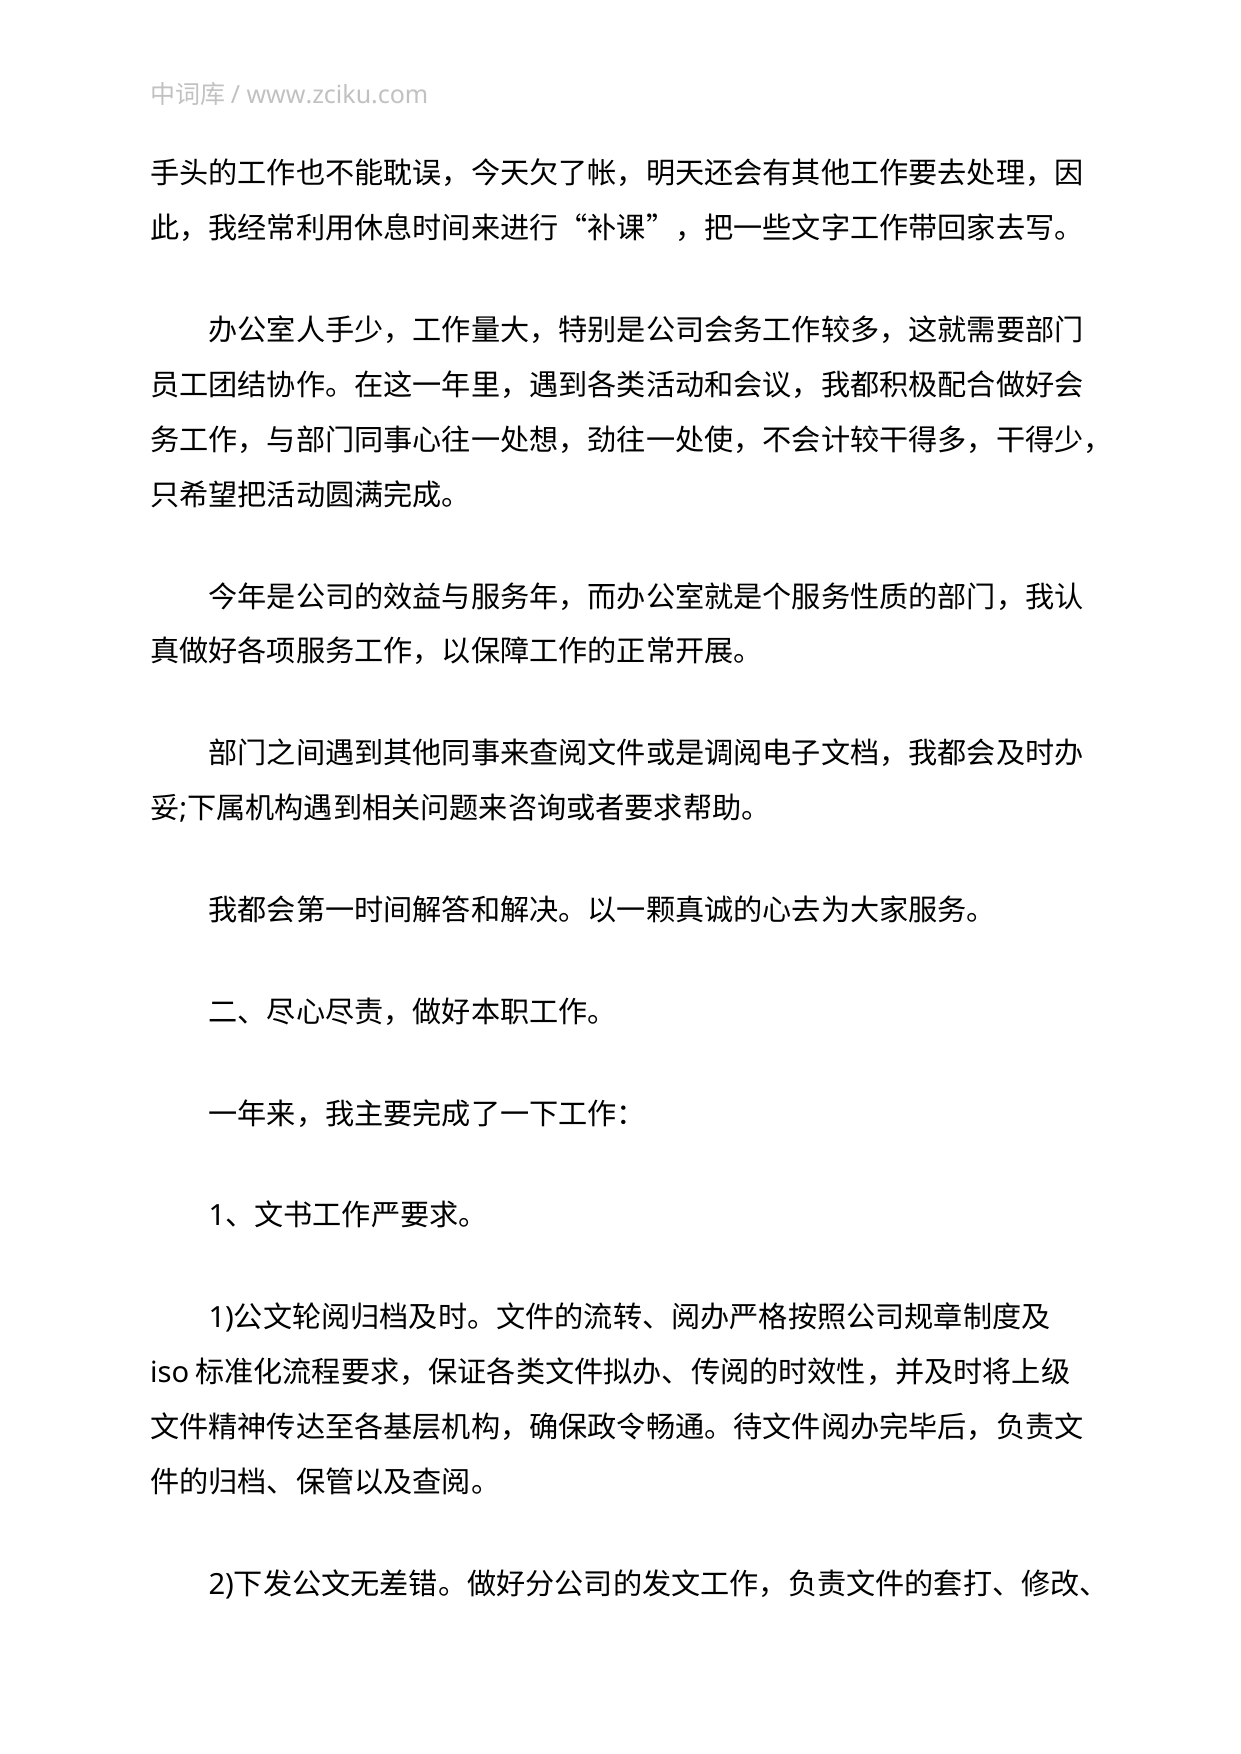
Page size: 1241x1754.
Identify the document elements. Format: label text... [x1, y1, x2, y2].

text 我都会第一时间解答和解决。以一颗真诚的心去为大家服务。 [150, 887, 1090, 929]
text 二、尽心尽责，做好本职工作。 [150, 988, 1090, 1031]
text 1、文书工作严要求。 [150, 1192, 1090, 1234]
text 部门之间遇到其他同事来查阅文件或是调阅电子文档，我都会及时办妥;下属机构遇到相关问题来咨询或者要求帮助。 [150, 730, 1090, 827]
text 今年是公司的效益与服务年，而办公室就是个服务性质的部门，我认真做好各项服务工作，以保障工作的正常开展。 [150, 573, 1090, 670]
text 1)公文轮阅归档及时。文件的流转、阅办严格按照公司规章制度及iso标准化流程要求，保证各类文件拟办、传阅的时效性，并及时将上级文件精神传达至各基层机构，确保政令畅通。待文件阅办完毕后，负责文件的归档、保管以及查阅。 [150, 1294, 1090, 1501]
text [150, 1561, 1090, 1603]
text 一年来，我主要完成了一下工作： [150, 1090, 1090, 1132]
text 办公室人手少，工作量大，特别是公司会务工作较多，这就需要部门员工团结协作。在这一年里，遇到各类活动和会议，我都积极配合做好会务工作，与部门同事心往一处想，劲往一处使，不会计较干得多，干得少，只希望把活动圆满完成。 [150, 307, 1090, 514]
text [150, 150, 1090, 247]
